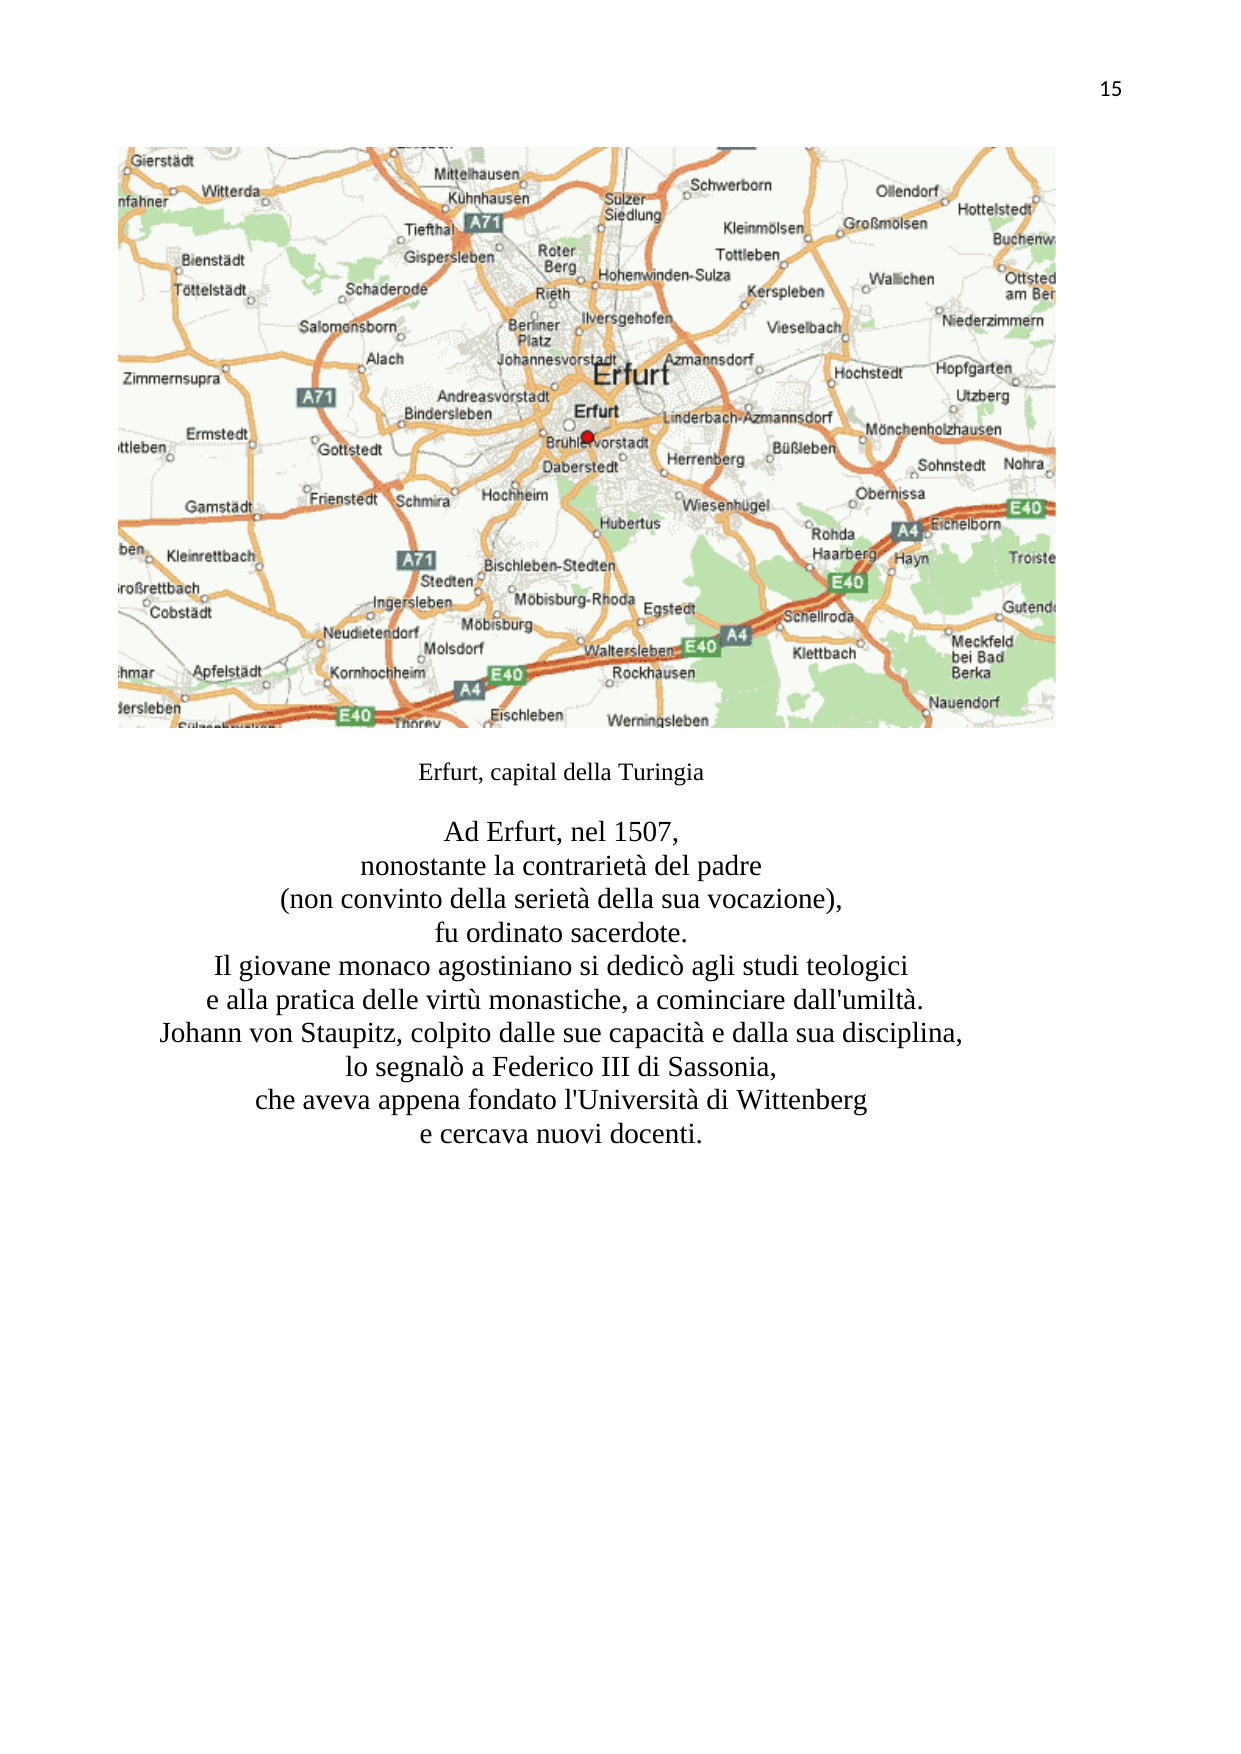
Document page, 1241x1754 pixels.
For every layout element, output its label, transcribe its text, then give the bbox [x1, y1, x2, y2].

picture [118, 147, 1056, 728]
text lo segnalò a Federico III di Sassonia, [118, 1049, 1004, 1082]
text e cercava nuovi docenti. [118, 1116, 1004, 1149]
text Il giovane monaco agostiniano si dedicò agli studi teologici [118, 948, 1004, 982]
text che aveva appena fondato l'Università di Wittenberg [118, 1082, 1004, 1116]
text Erfurt, capital della Turingia [118, 757, 1004, 785]
text Ad Erfurt, nel 1507, [118, 814, 1004, 848]
text nonostante la contrarietà del padre [118, 848, 1004, 881]
text fu ordinato sacerdote. [118, 915, 1004, 948]
text (non convinto della serietà della sua vocazione), [118, 881, 1004, 915]
text e alla pratica delle virtù monastiche, a cominciare dall'umiltà. [118, 982, 1004, 1015]
text Johann von Staupitz, colpito dalle sue capacità e dalla sua disciplina, [118, 1015, 1004, 1049]
